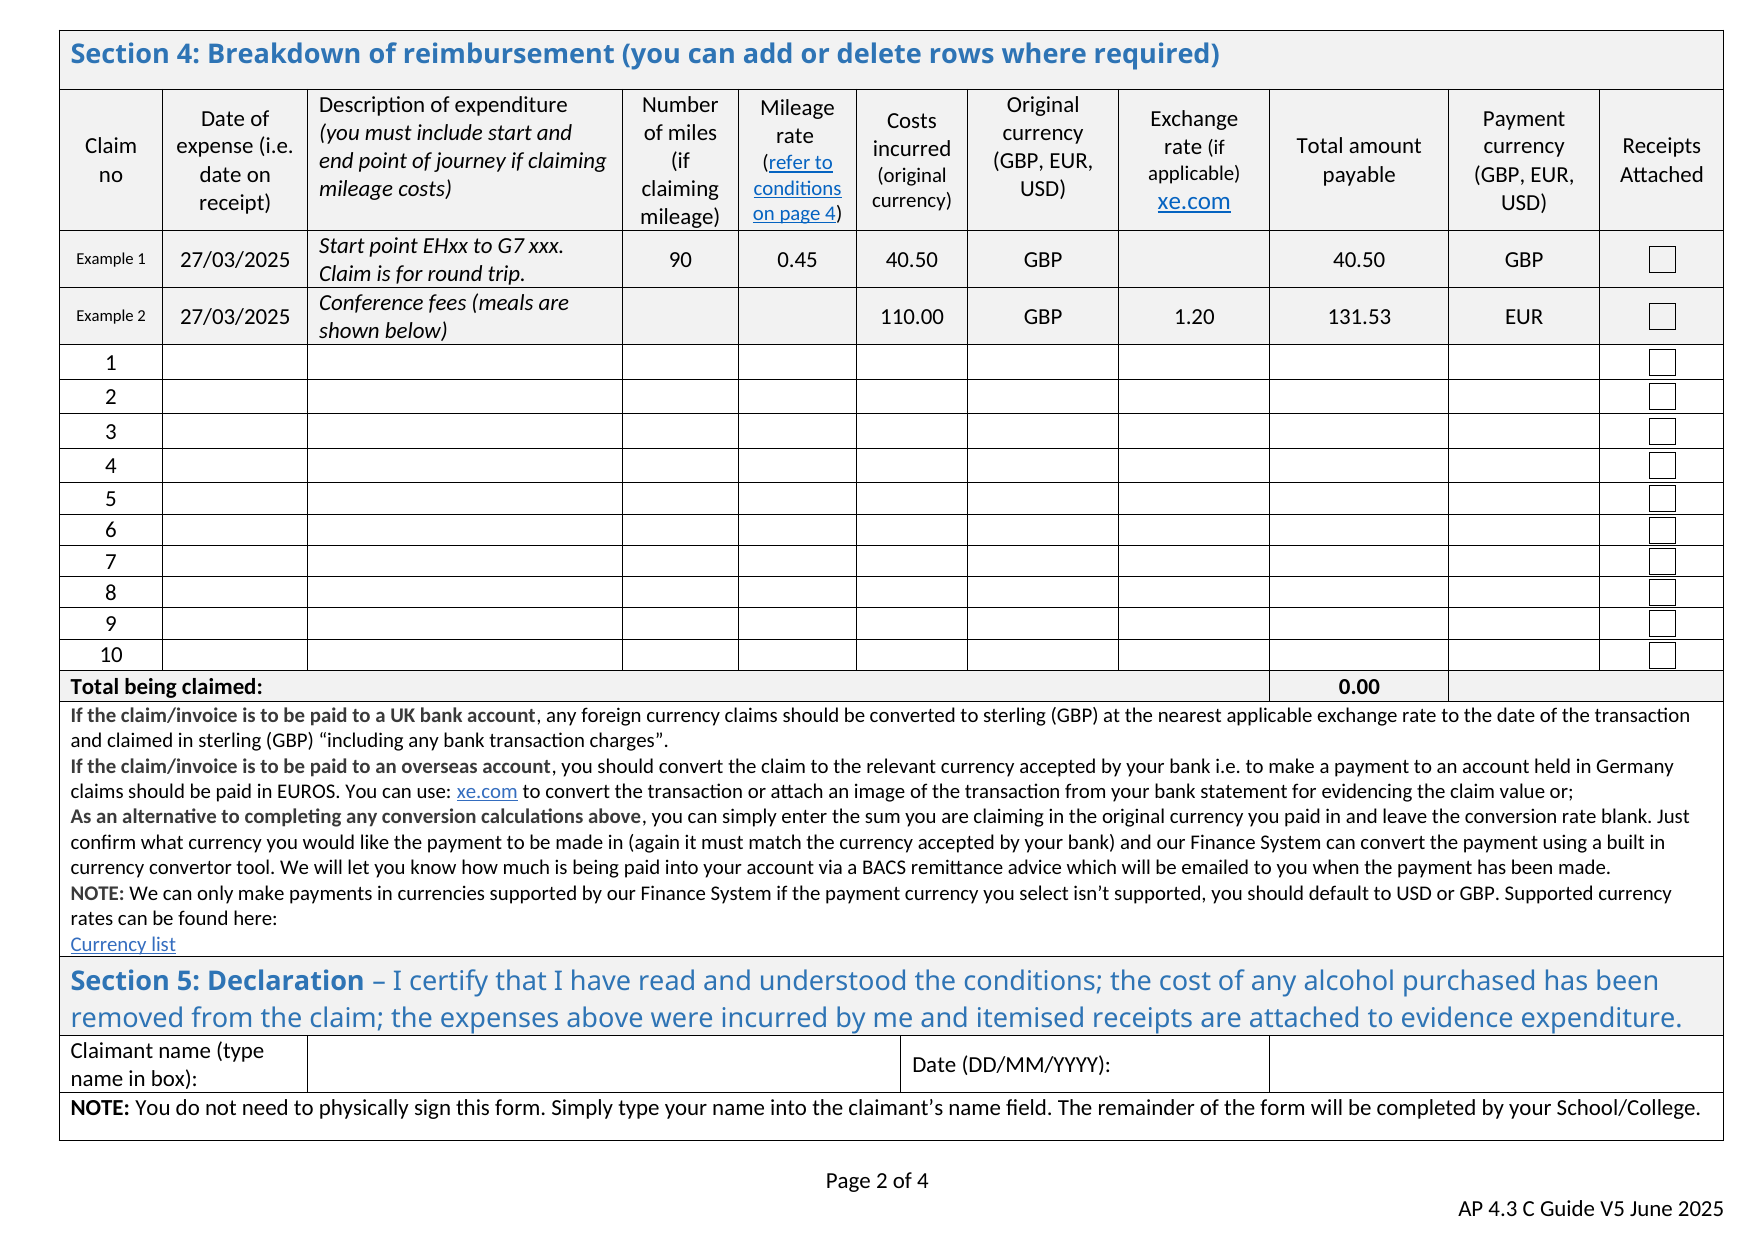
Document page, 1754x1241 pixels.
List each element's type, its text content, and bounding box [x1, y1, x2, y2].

table_cell 40.50 [1270, 231, 1448, 287]
table_cell GBP [1449, 231, 1599, 287]
table_cell [308, 515, 622, 545]
table_cell 3 [60, 414, 162, 448]
table_cell Date of expense (i.e. date on receipt) [163, 90, 307, 230]
table_cell [857, 546, 967, 576]
table_cell [857, 449, 967, 482]
table_cell [1270, 515, 1448, 545]
table_cell [739, 640, 856, 670]
table_cell [308, 380, 622, 413]
table_cell [1600, 449, 1723, 482]
table_cell Section 5: Declaration – I certify that I have read and understood the conditions; the cost of any alcohol purchased has been removed from the claim; the expenses above were incurred by me and itemised receipts are attached to evidence expenditure. [60, 957, 1723, 1035]
table_cell Total being claimed: [60, 671, 1269, 701]
table_cell Number of miles (if claiming mileage) [623, 90, 738, 230]
table_cell [1119, 483, 1269, 513]
table_cell [1270, 483, 1448, 513]
table_cell [623, 577, 738, 607]
table_cell [1449, 608, 1599, 638]
table_cell 0.00 [1270, 671, 1448, 701]
table_cell [163, 414, 307, 448]
table_cell [857, 345, 967, 378]
table_cell [163, 380, 307, 413]
table_cell 1 [60, 345, 162, 378]
table_cell [308, 577, 622, 607]
table_cell [163, 483, 307, 513]
table_cell [623, 414, 738, 448]
table_cell [1270, 640, 1448, 670]
table_cell [739, 608, 856, 638]
table_cell [623, 345, 738, 378]
table_cell [1449, 414, 1599, 448]
table_cell 10 [60, 640, 162, 670]
table_cell [1119, 380, 1269, 413]
table_cell [968, 608, 1118, 638]
table_cell [163, 515, 307, 545]
table_cell [1119, 231, 1269, 287]
table_cell [1270, 345, 1448, 378]
table_cell 5 [60, 483, 162, 513]
table_cell Description of expenditure (you must include start and end point of journey if claiming mileage costs) [308, 90, 622, 230]
table_cell [1600, 608, 1723, 638]
table_cell [857, 608, 967, 638]
table_cell [1600, 640, 1723, 670]
table_cell [968, 380, 1118, 413]
table_cell 40.50 [857, 231, 967, 287]
table_cell [163, 345, 307, 378]
table_cell [968, 414, 1118, 448]
table_cell [968, 640, 1118, 670]
table_cell [857, 380, 967, 413]
table_cell [1449, 345, 1599, 378]
table_cell 27/03/2025 [163, 231, 307, 287]
table_cell [623, 380, 738, 413]
table_cell [1449, 483, 1599, 513]
table_cell [739, 288, 856, 344]
table_cell [1119, 577, 1269, 607]
table_cell [1600, 515, 1723, 545]
table_cell 0.45 [739, 231, 856, 287]
table_cell [739, 345, 856, 378]
table_cell [623, 608, 738, 638]
table_cell [739, 515, 856, 545]
table_cell [857, 414, 967, 448]
table_cell Payment currency (GBP, EUR, USD) [1449, 90, 1599, 230]
table_cell [1270, 608, 1448, 638]
table_cell [1449, 577, 1599, 607]
table_cell [857, 577, 967, 607]
table_cell [163, 546, 307, 576]
table_cell 1.20 [1119, 288, 1269, 344]
table_cell [623, 640, 738, 670]
table_cell Date (DD/MM/YYYY): [901, 1036, 1269, 1092]
table_cell [739, 483, 856, 513]
table_cell [968, 515, 1118, 545]
table_cell [1270, 546, 1448, 576]
table_cell [1119, 515, 1269, 545]
table_cell NOTE: You do not need to physically sign this form. Simply type your name into the claimant’s name field. The remainder of the form will be completed by your School/College. [60, 1093, 1723, 1139]
table_cell [1270, 449, 1448, 482]
table_cell [968, 345, 1118, 378]
table_cell [1270, 577, 1448, 607]
table_cell [623, 449, 738, 482]
table_cell Example 1 [60, 231, 162, 287]
table_cell [308, 608, 622, 638]
table_cell Claimant name (type name in box): [60, 1036, 307, 1092]
table_cell 2 [60, 380, 162, 413]
table_cell [1270, 380, 1448, 413]
table_cell [857, 483, 967, 513]
table_cell [308, 546, 622, 576]
table_cell Receipts Attached [1600, 90, 1723, 230]
table_cell [968, 577, 1118, 607]
table_cell Start point EHxx to G7 xxx. Claim is for round trip. [308, 231, 622, 287]
table_cell [163, 449, 307, 482]
table_cell [1600, 483, 1723, 513]
table_cell [1600, 546, 1723, 576]
table_cell [1449, 640, 1599, 670]
table_cell 90 [623, 231, 738, 287]
table_cell 27/03/2025 [163, 288, 307, 344]
table_cell Mileage rate (refer to conditions on page 4) [739, 90, 856, 230]
table_cell [1449, 449, 1599, 482]
table_cell Exchange rate (if applicable) xe.com [1119, 90, 1269, 230]
table_cell 8 [60, 577, 162, 607]
table_cell [308, 414, 622, 448]
table_cell [1119, 449, 1269, 482]
table_cell [739, 380, 856, 413]
table_cell [739, 546, 856, 576]
table_cell 7 [60, 546, 162, 576]
table_cell [1270, 1036, 1723, 1092]
table_cell 9 [60, 608, 162, 638]
table_cell 110.00 [857, 288, 967, 344]
table_cell [1600, 577, 1723, 607]
table_cell [623, 288, 738, 344]
table_cell [1600, 414, 1723, 448]
table_cell If the claim/invoice is to be paid to a UK bank account, any foreign currency claims should be converted to sterling (GBP) at the nearest applicable exchange rate to the date of the transaction and claimed in sterling (GBP) “including any bank transaction charges”. If the claim/invoice is to be paid to an overseas account, you should convert the claim to the relevant currency accepted by your bank i.e. to make a payment to an account held in Germany claims should be paid in EUROS. You can use: xe.com to convert the transaction or attach an image of the transaction from your bank statement for evidencing the claim value or; As an alternative to completing any conversion calculations above, you can simply enter the sum you are claiming in the original currency you paid in and leave the conversion rate blank. Just confirm what currency you would like the payment to be made in (again it must match the currency accepted by your bank) and our Finance System can convert the payment using a built in currency convertor tool. We will let you know how much is being paid into your account via a BACS remittance advice which will be emailed to you when the payment has been made. NOTE: We can only make payments in currencies supported by our Finance System if the payment currency you select isn’t supported, you should default to USD or GBP. Supported currency rates can be found here: Currency list [60, 702, 1723, 956]
table_cell Conference fees (meals are shown below) [308, 288, 622, 344]
table_cell [1600, 231, 1723, 287]
table_cell Example 2 [60, 288, 162, 344]
table_cell 131.53 [1270, 288, 1448, 344]
table_cell [968, 546, 1118, 576]
table_cell [1119, 640, 1269, 670]
table_cell [623, 483, 738, 513]
table_cell [163, 577, 307, 607]
table_cell 6 [60, 515, 162, 545]
table_cell [1119, 546, 1269, 576]
table_header Section 4: Breakdown of reimbursement (you can add or delete rows where required) [60, 31, 1723, 89]
table_cell 4 [60, 449, 162, 482]
table_cell [968, 449, 1118, 482]
table_cell [739, 577, 856, 607]
table_cell [308, 483, 622, 513]
table_cell Costs incurred (original currency) [857, 90, 967, 230]
table_cell [739, 414, 856, 448]
table_cell [1600, 380, 1723, 413]
table_cell [1449, 380, 1599, 413]
table_cell [1449, 671, 1723, 701]
table_cell [308, 449, 622, 482]
table_cell [308, 640, 622, 670]
table_cell [1270, 414, 1448, 448]
table_cell [739, 449, 856, 482]
table_cell Original currency (GBP, EUR, USD) [968, 90, 1118, 230]
table_cell [1119, 608, 1269, 638]
table_cell [163, 640, 307, 670]
table_cell GBP [968, 288, 1118, 344]
table_cell [1449, 515, 1599, 545]
table_cell [1449, 546, 1599, 576]
table_cell [1119, 414, 1269, 448]
table_cell [623, 515, 738, 545]
table_cell EUR [1449, 288, 1599, 344]
table_cell Total amount payable [1270, 90, 1448, 230]
table_cell [308, 1036, 900, 1092]
table_cell GBP [968, 231, 1118, 287]
table_cell [308, 345, 622, 378]
table_cell [623, 546, 738, 576]
table_cell [857, 640, 967, 670]
table_cell [1600, 288, 1723, 344]
table_cell Claim no [60, 90, 162, 230]
table_cell [1119, 345, 1269, 378]
table_cell [968, 483, 1118, 513]
table_cell [1600, 345, 1723, 378]
table_cell [163, 608, 307, 638]
table_cell [857, 515, 967, 545]
